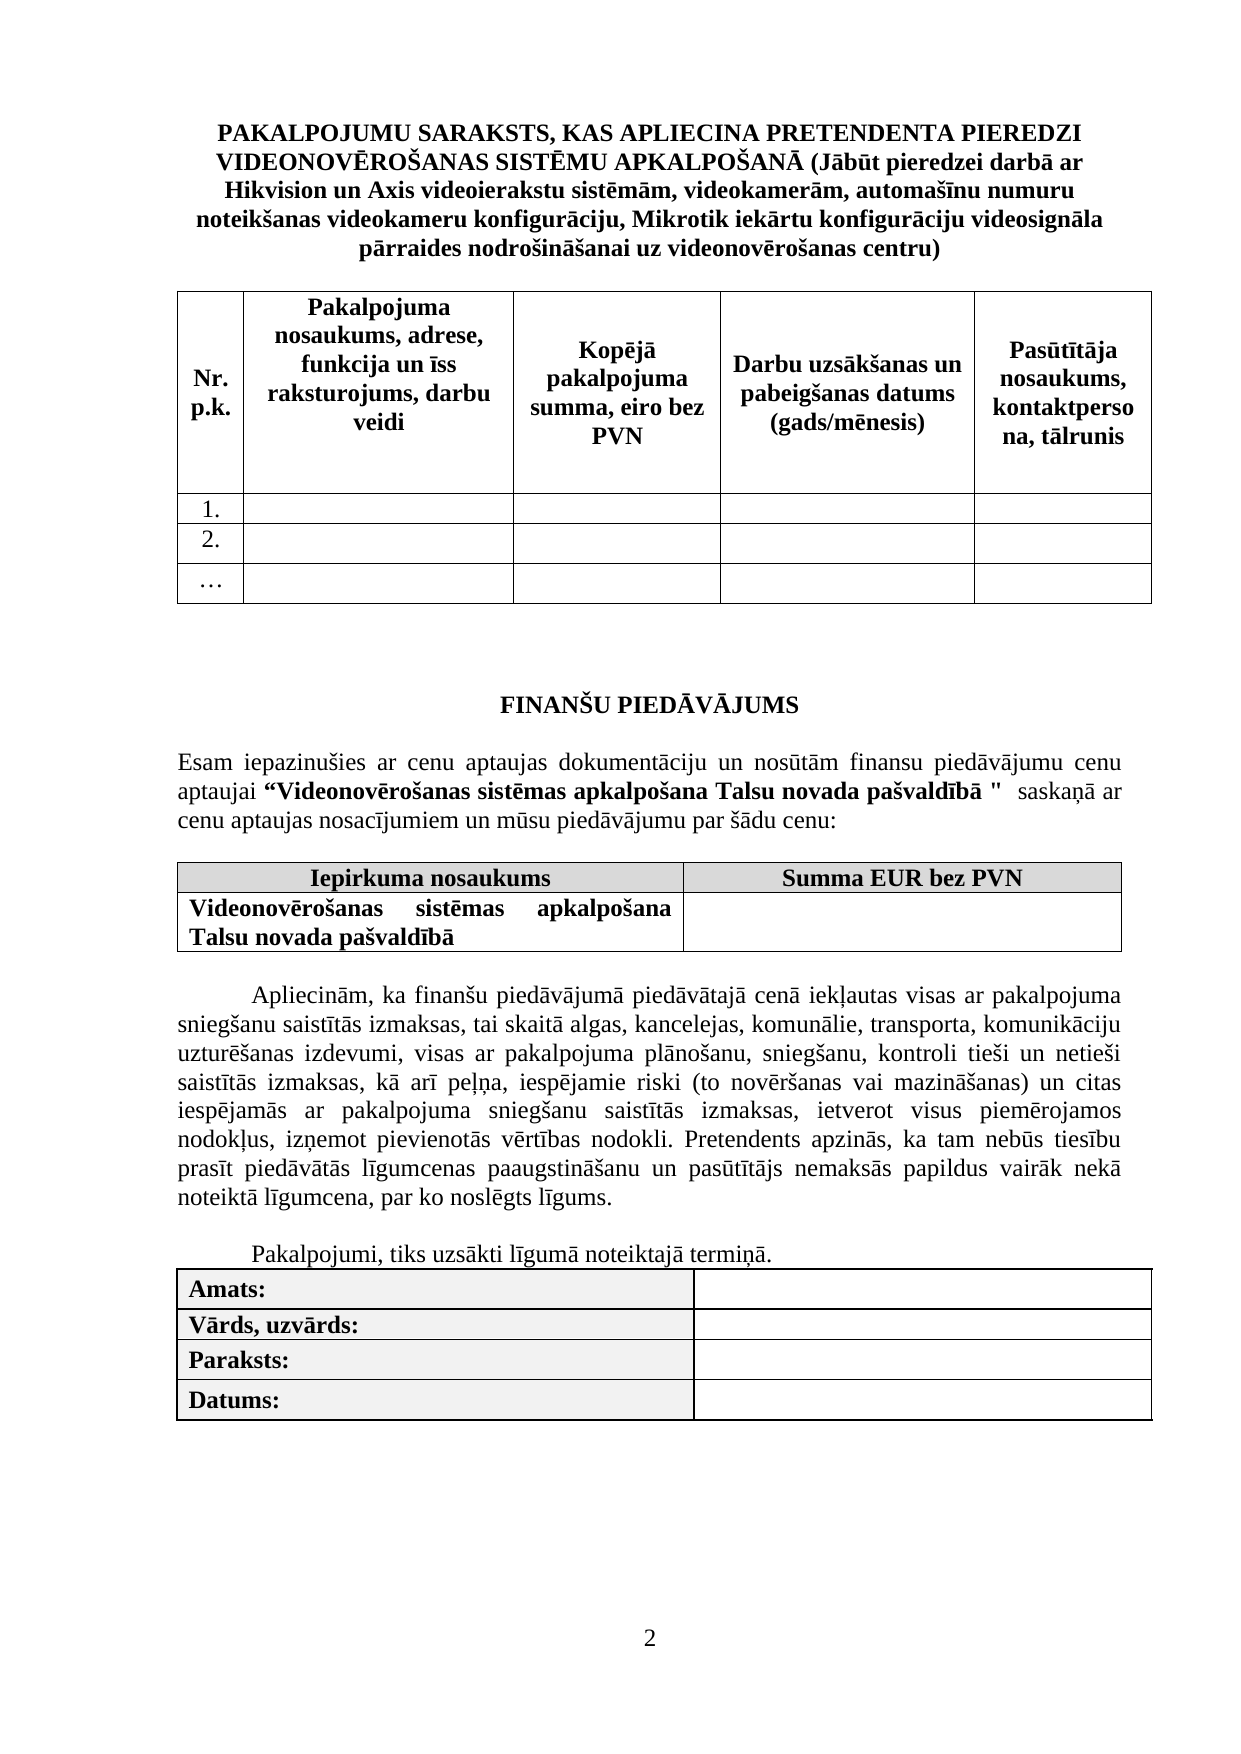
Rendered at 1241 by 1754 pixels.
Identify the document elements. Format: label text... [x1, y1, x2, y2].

text Esam iepazinušies ar cenu aptaujas dokumentāciju un nosūtām finansu piedāvājumu cenu aptaujai “Videonovērošanas sistēmas apkalpošana Talsu novada pašvaldībā " saskaņā ar cenu aptaujas nosacījumiem un mūsu piedāvājumu par šādu cenu: [177, 747, 1122, 833]
table_header Kopējā pakalpojuma summa, eiro bez PVN [514, 292, 720, 493]
table_cell [695, 1340, 1151, 1379]
text Pakalpojumi, tiks uzsākti līgumā noteiktajā termiņā. [177, 1239, 1122, 1268]
table_cell 2. [178, 524, 243, 563]
table_cell [721, 524, 974, 563]
table_header Pakalpojuma nosaukums, adrese, funkcija un īss raksturojums, darbu veidi [244, 292, 513, 493]
table_header Pasūtītāja nosaukums, kontaktpersona, tālrunis [975, 292, 1151, 493]
table_cell Datums: [178, 1380, 693, 1419]
table_cell [514, 524, 720, 563]
table_cell [514, 564, 720, 602]
text PAKALPOJUMU SARAKSTS, KAS APLIECINA PRETENDENTA PIEREDZI VIDEONOVĒROŠANAS SISTĒMU APKALPOŠANĀ (Jābūt pieredzei darbā ar Hikvision un Axis videoierakstu sistēmām, videokamerām, automašīnu numuru noteikšanas videokameru konfigurāciju, Mikrotik iekārtu konfigurāciju videosignāla pārraides nodrošināšanai uz videonovērošanas centru) [177, 118, 1122, 262]
table_cell [721, 494, 974, 523]
table_cell [244, 524, 513, 563]
table_cell [244, 564, 513, 602]
table_cell [684, 893, 1121, 951]
text Apliecinām, ka finanšu piedāvājumā piedāvātajā cenā iekļautas visas ar pakalpojuma sniegšanu saistītās izmaksas, tai skaitā algas, kancelejas, komunālie, transporta, komunikāciju uzturēšanas izdevumi, visas ar pakalpojuma plānošanu, sniegšanu, kontroli tieši un netieši saistītās izmaksas, kā arī peļņa, iespējamie riski (to novēršanas vai mazināšanas) un citas iespējamās ar pakalpojuma sniegšanu saistītās izmaksas, ietverot visus piemērojamos nodokļus, izņemot pievienotās vērtības nodokli. Pretendents apzinās, ka tam nebūs tiesību prasīt piedāvātās līgumcenas paaugstināšanu un pasūtītājs nemaksās papildus vairāk nekā noteiktā līgumcena, par ko noslēgts līgums. [177, 980, 1122, 1210]
table_header [695, 1270, 1151, 1308]
table_cell [695, 1380, 1151, 1419]
text FINANŠU PIEDĀVĀJUMS [177, 690, 1122, 718]
table_cell [721, 564, 974, 602]
table_cell Vārds, uzvārds: [178, 1310, 693, 1338]
table_cell [695, 1310, 1151, 1338]
table_cell 1. [178, 494, 243, 523]
table_header Darbu uzsākšanas un pabeigšanas datums (gads/mēnesis) [721, 292, 974, 493]
table_header Amats: [178, 1270, 693, 1308]
table_cell [975, 494, 1151, 523]
table_cell [975, 524, 1151, 563]
table_cell Videonovērošanas sistēmas apkalpošana Talsu novada pašvaldībā [178, 893, 683, 951]
table_cell [244, 494, 513, 523]
table_cell [975, 564, 1151, 602]
table_cell Paraksts: [178, 1340, 693, 1379]
table_cell … [178, 564, 243, 602]
table_cell [514, 494, 720, 523]
table_header Iepirkuma nosaukums [178, 863, 683, 892]
table_header Nr. p.k. [178, 292, 243, 493]
table_header Summa EUR bez PVN [684, 863, 1121, 892]
